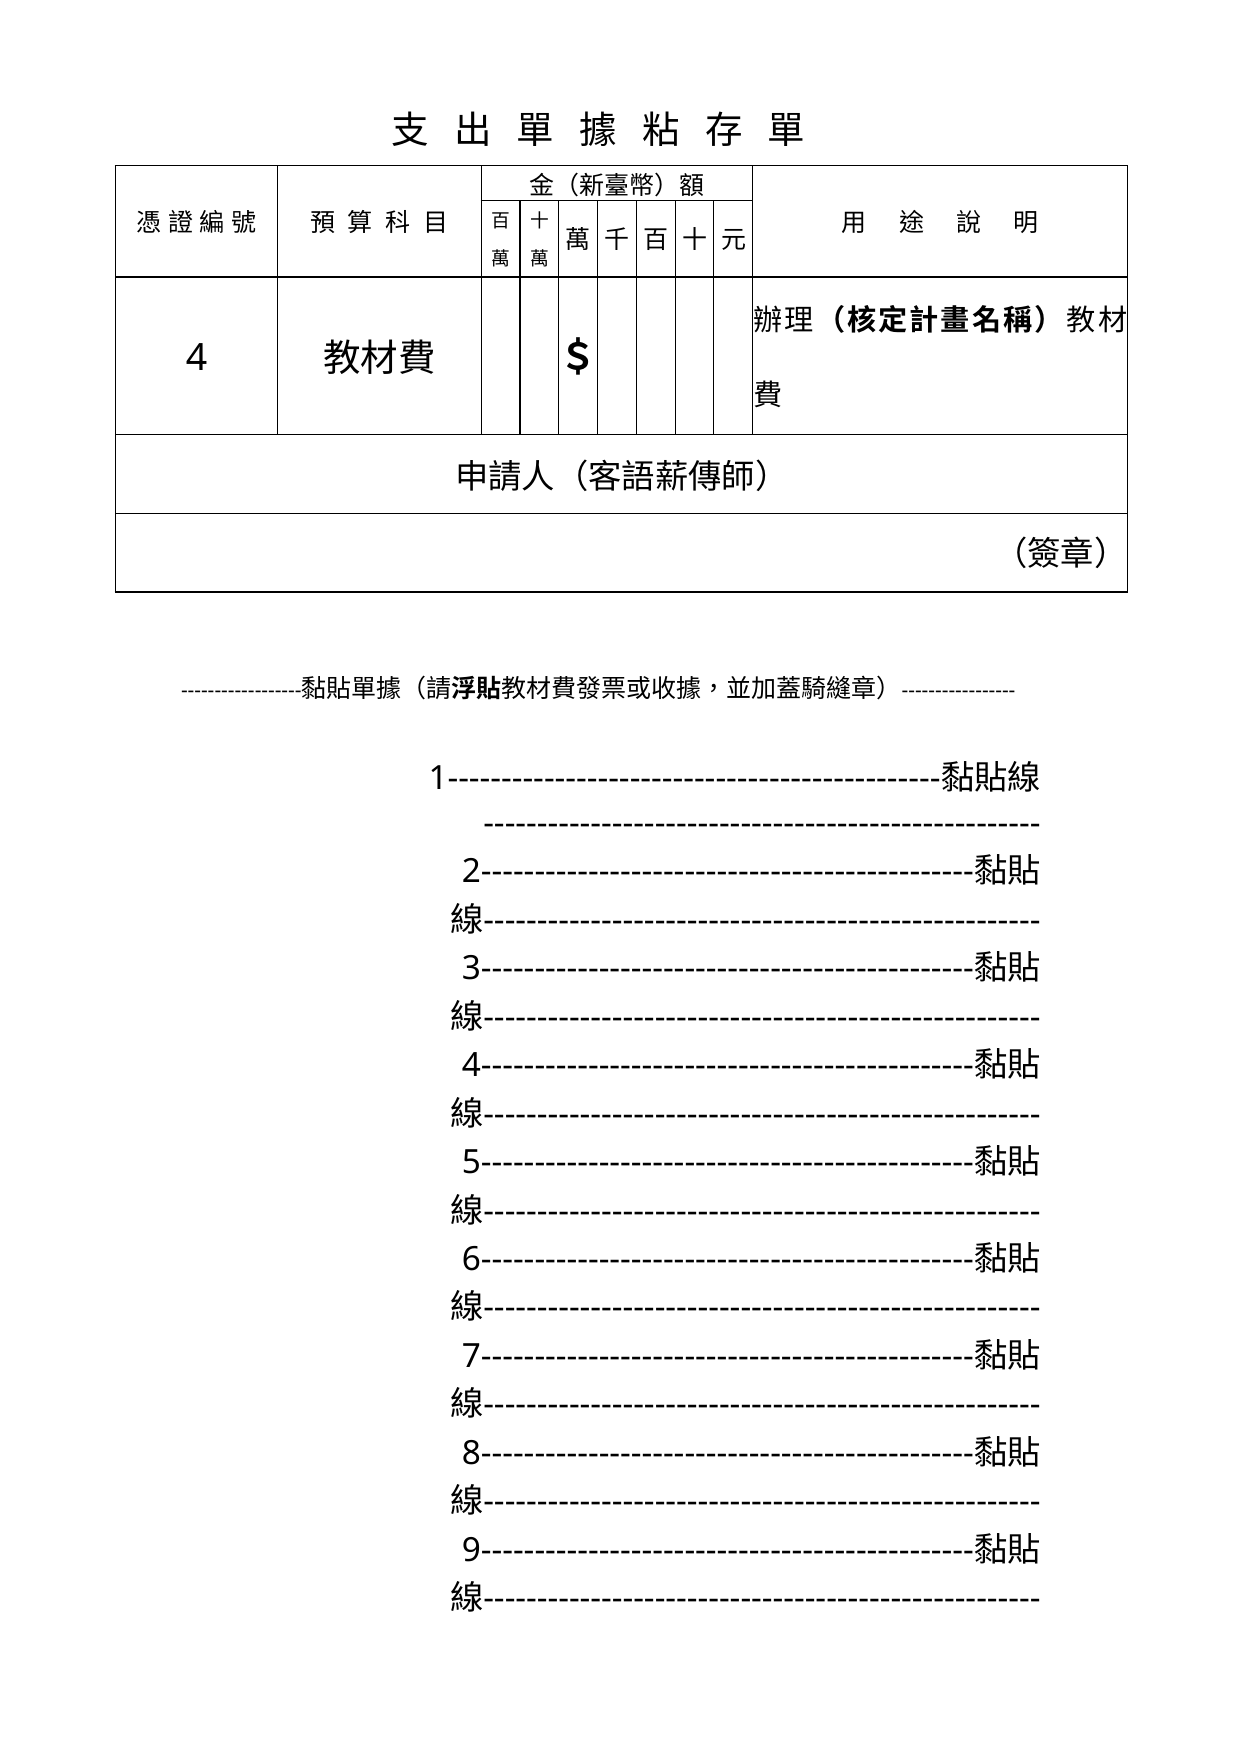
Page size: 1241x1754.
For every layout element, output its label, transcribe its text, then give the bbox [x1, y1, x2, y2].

text 8----------------------------------------------黏貼線---------------------------------------------------- [89, 1426, 1041, 1522]
text 1----------------------------------------------黏貼線 ---------------------------------------------------- [89, 750, 1041, 844]
table_cell [676, 278, 713, 433]
table_cell 4 [116, 278, 277, 433]
text 4----------------------------------------------黏貼線---------------------------------------------------- [89, 1038, 1041, 1135]
table_cell 千 [598, 201, 636, 276]
table_cell ＄ [559, 278, 597, 433]
table_cell [714, 278, 752, 433]
table_cell 百 萬 [482, 201, 519, 276]
table_header 預 算 科 目 [278, 166, 481, 276]
table_header 憑 證 編 號 [116, 166, 277, 276]
table_cell 教材費 [278, 278, 481, 433]
table_cell （簽章） [116, 514, 1127, 591]
table_cell [637, 278, 675, 433]
table_cell [521, 278, 558, 433]
table_cell [598, 278, 636, 433]
table_cell 十 萬 [521, 201, 558, 276]
table_cell 萬 [559, 201, 597, 276]
text 3----------------------------------------------黏貼線---------------------------------------------------- [89, 941, 1041, 1038]
table_cell [482, 278, 519, 433]
text 7----------------------------------------------黏貼線---------------------------------------------------- [89, 1329, 1041, 1426]
table_cell 十 [676, 201, 713, 276]
table_header 用 途 說 明 [753, 166, 1127, 276]
table_header 金（新臺幣）額 [482, 166, 752, 200]
table_cell 辦理（核定計畫名稱）教材費 [753, 278, 1127, 433]
text 5----------------------------------------------黏貼線---------------------------------------------------- [89, 1135, 1041, 1232]
table_cell 申請人（客語薪傳師） [116, 435, 1127, 512]
text 6----------------------------------------------黏貼線---------------------------------------------------- [89, 1232, 1041, 1329]
table_cell 百 [637, 201, 675, 276]
text 支 出 單 據 粘 存 單 [89, 90, 1107, 165]
text 9----------------------------------------------黏貼線---------------------------------------------------- [89, 1522, 1041, 1619]
table_cell 元 [714, 201, 752, 276]
text ------------------黏貼單據（請浮貼教材費發票或收據，並加蓋騎縫章）----------------- [89, 667, 1107, 705]
text 2----------------------------------------------黏貼線---------------------------------------------------- [89, 844, 1041, 941]
